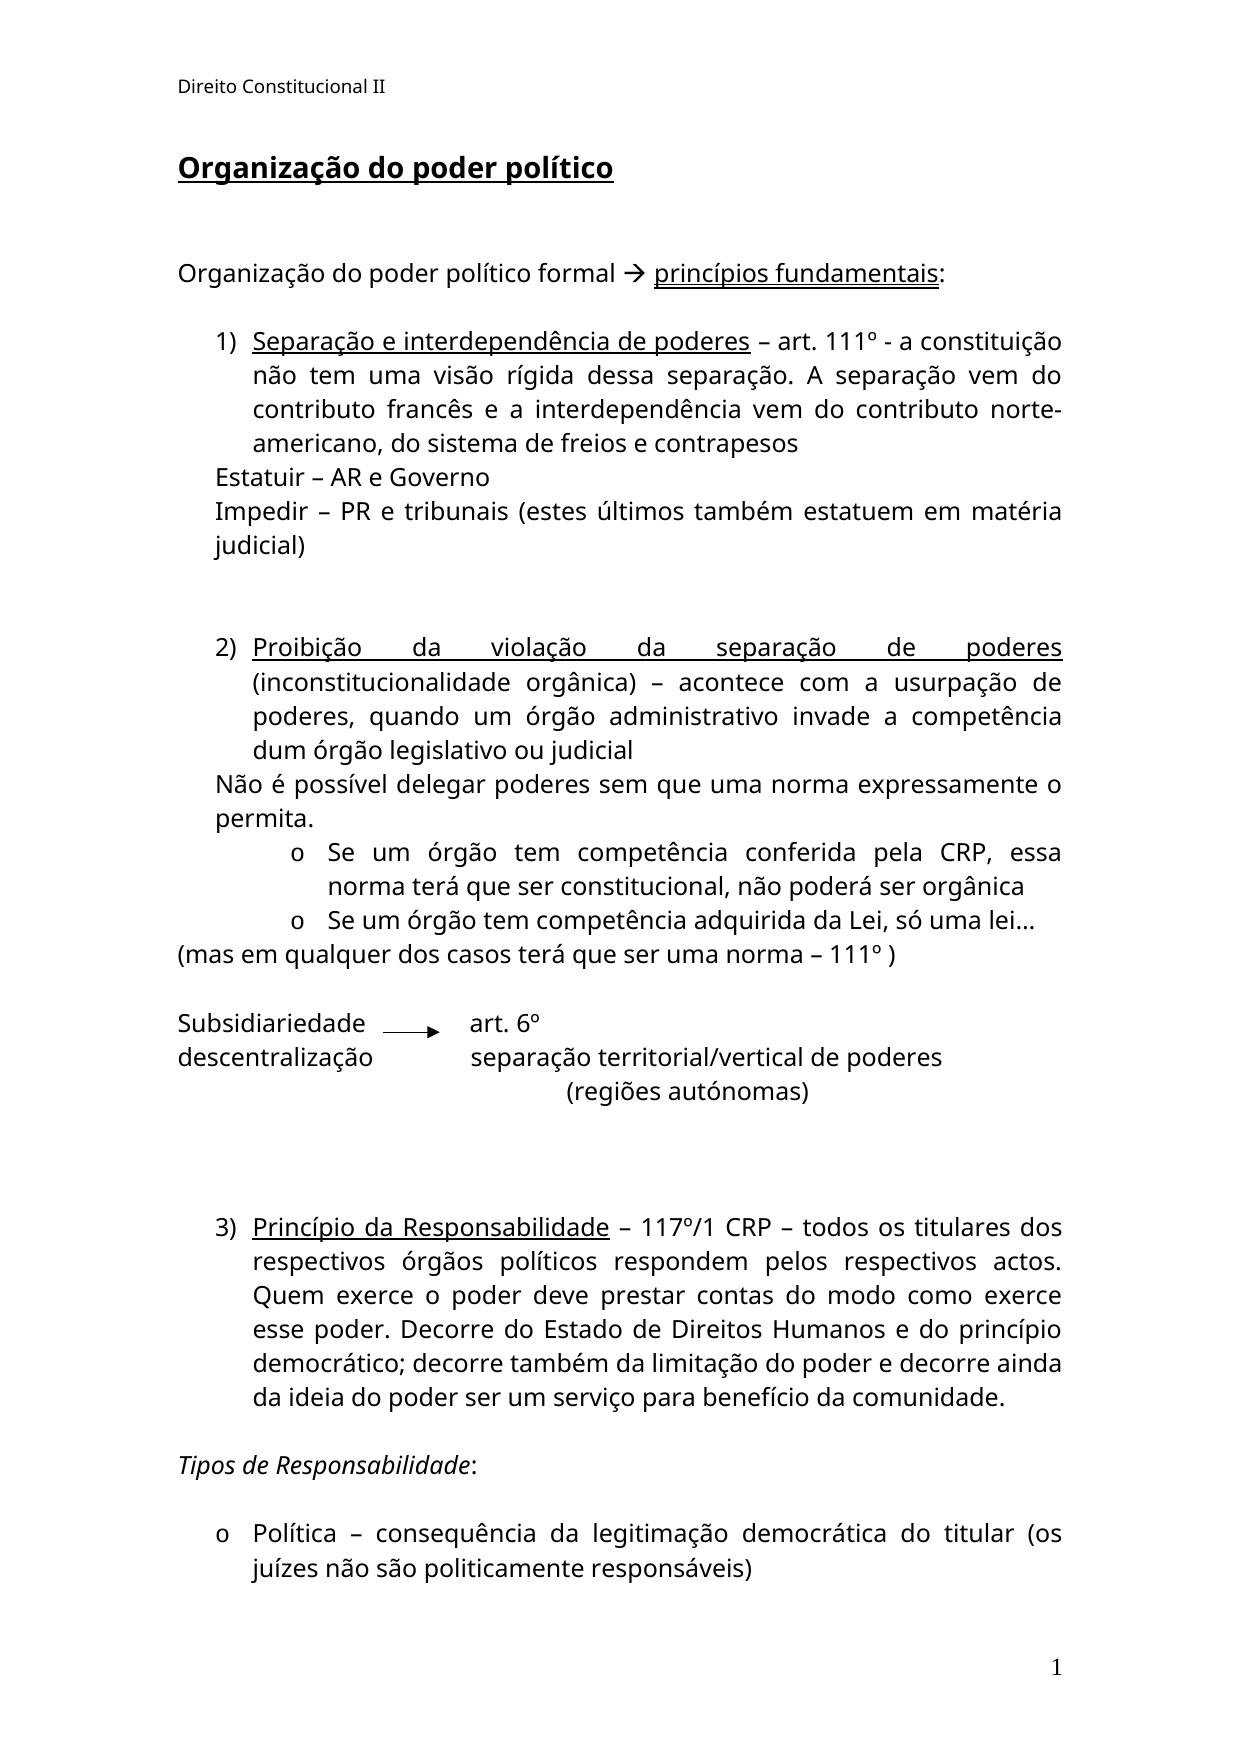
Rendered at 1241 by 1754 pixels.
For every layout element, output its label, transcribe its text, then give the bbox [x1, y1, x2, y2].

list Separação e interdependência de poderes – art. 111º - a constituição não tem uma visão rígida dessa separação. A separação vem do contributo francês e a interdependência vem do contributo norte-americano, do sistema de freios e contrapesos [215, 323, 1063, 460]
text Tipos de Responsabilidade: [177, 1448, 1063, 1482]
text Impedir – PR e tribunais (estes últimos também estatuem em matéria judicial) [215, 494, 1063, 562]
text Organização do poder político formal princípios fundamentais: [177, 255, 1063, 289]
text Não é possível delegar poderes sem que uma norma expressamente o permita. [215, 766, 1063, 834]
text Estatuir – AR e Governo [215, 460, 1063, 494]
text Subsidiariedade art. 6º [177, 1005, 1063, 1039]
text descentralização separação territorial/vertical de poderes [177, 1039, 1063, 1073]
list Se um órgão tem competência adquirida da Lei, só uma lei… [290, 903, 1063, 937]
list Princípio da Responsabilidade – 117º/1 CRP – todos os titulares dos respectivos órgãos políticos respondem pelos respectivos actos. Quem exerce o poder deve prestar contas do modo como exerce esse poder. Decorre do Estado de Direitos Humanos e do princípio democrático; decorre também da limitação do poder e decorre ainda da ideia do poder ser um serviço para benefício da comunidade. [215, 1209, 1063, 1414]
text (regiões autónomas) [177, 1073, 1063, 1107]
text (mas em qualquer dos casos terá que ser uma norma – 111º ) [177, 937, 1063, 971]
list Proibição da violação da separação de poderes (inconstitucionalidade orgânica) – acontece com a usurpação de poderes, quando um órgão administrativo invade a competência dum órgão legislativo ou judicial [215, 630, 1063, 766]
list Se um órgão tem competência conferida pela CRP, essa norma terá que ser constitucional, não poderá ser orgânica [290, 834, 1063, 903]
list Política – consequência da legitimação democrática do titular (os juízes não são politicamente responsáveis) [215, 1516, 1063, 1584]
text Organização do poder político [177, 148, 1063, 187]
